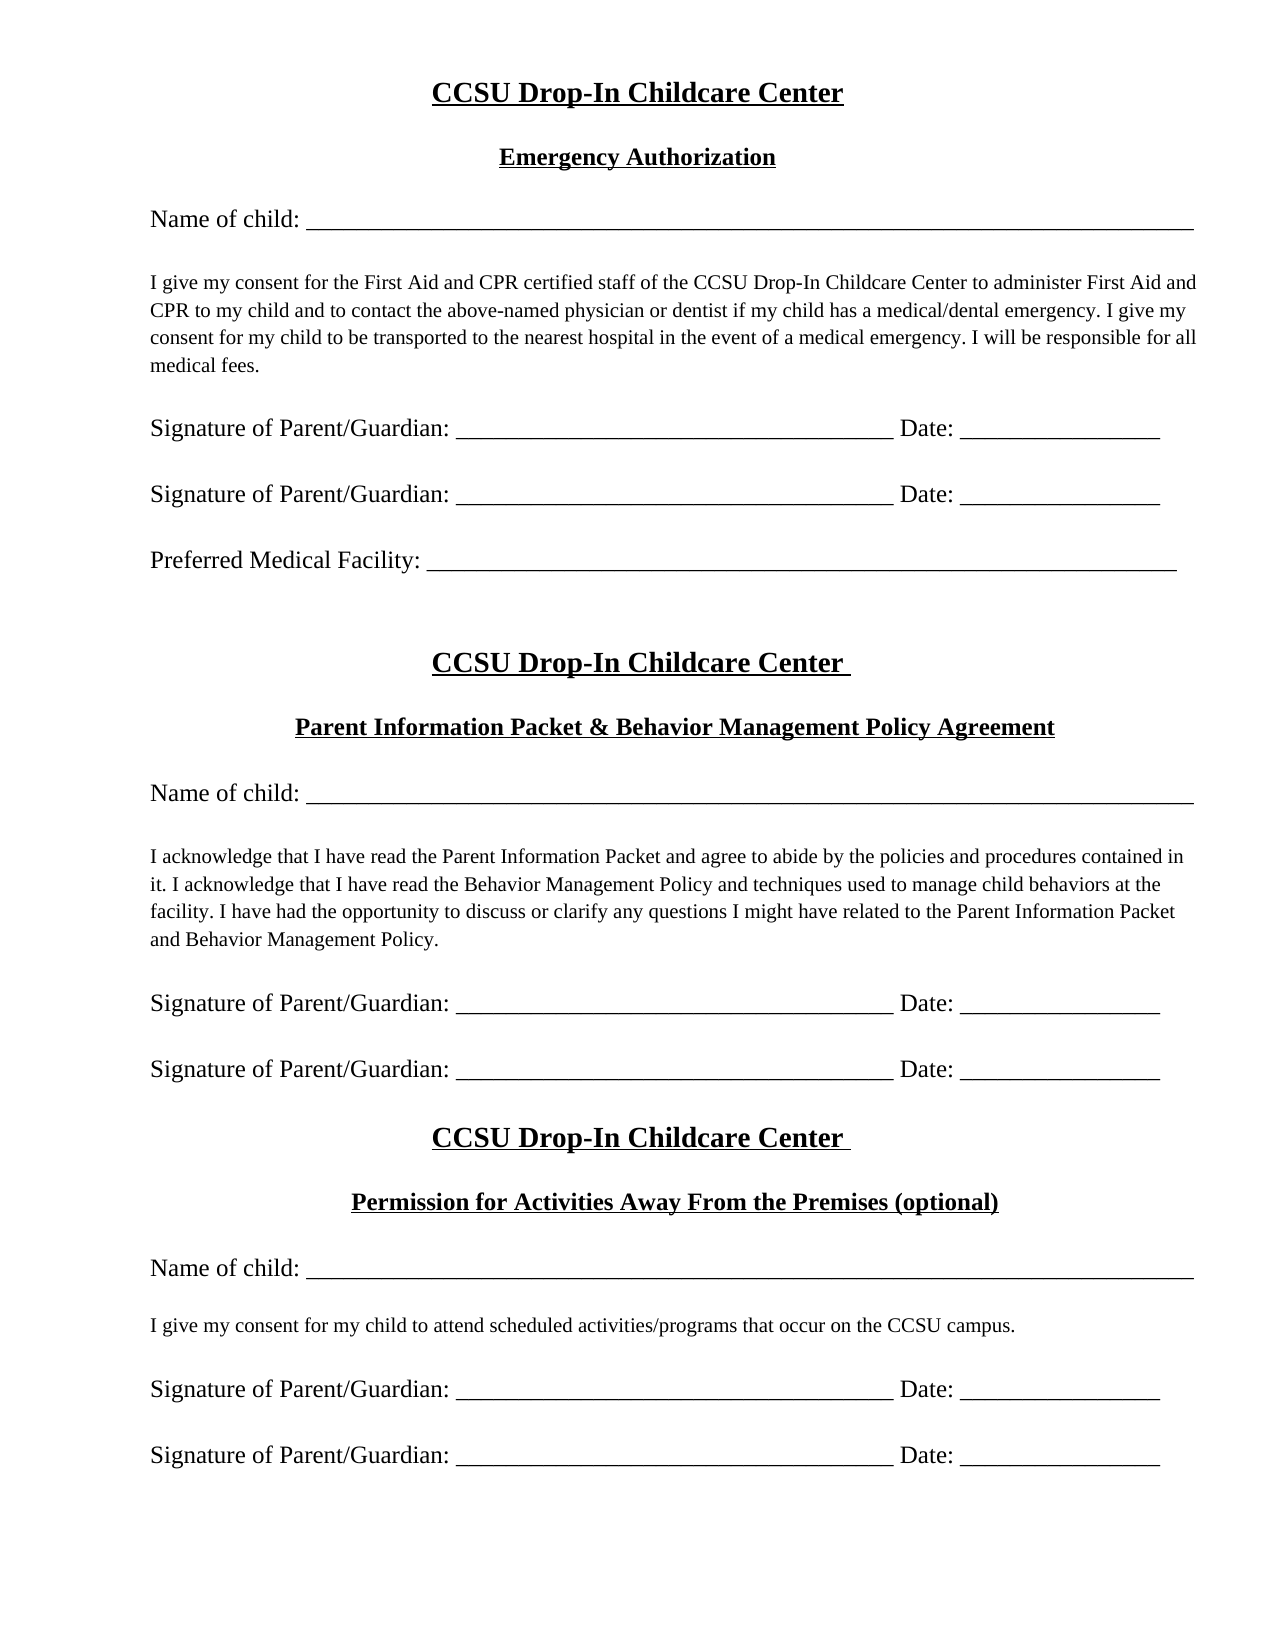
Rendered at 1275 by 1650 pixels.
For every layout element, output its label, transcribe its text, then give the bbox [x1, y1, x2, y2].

list Preferred Medical Facility: ____________________________________________________________ [150, 545, 1200, 574]
text CCSU Drop-In Childcare Center [75, 75, 1200, 108]
list I acknowledge that I have read the Parent Information Packet and agree to abide by the policies and procedures contained in it. I acknowledge that I have read the Behavior Management Policy and techniques used to manage child behaviors at the facility. I have had the opportunity to discuss or clarify any questions I might have related to the Parent Information Packet and Behavior Management Policy. [150, 844, 1200, 951]
list Name of child: _______________________________________________________________________ [150, 1253, 1200, 1282]
list I give my consent for the First Aid and CPR certified staff of the CCSU Drop-In Childcare Center to administer First Aid and CPR to my child and to contact the above-named physician or dentist if my child has a medical/dental emergency. I give my consent for my child to be transported to the nearest hospital in the event of a medical emergency. I will be responsible for all medical fees. [150, 270, 1200, 377]
list Permission for Activities Away From the Premises (optional) [150, 1187, 1200, 1216]
text CCSU Drop-In Childcare Center [75, 1120, 1200, 1153]
list I give my consent for my child to attend scheduled activities/programs that occur on the CCSU campus. [150, 1313, 1200, 1337]
text Signature of Parent/Guardian: ___________________________________ Date: ________________ [75, 988, 1200, 1016]
text Signature of Parent/Guardian: ___________________________________ Date: ________________ [75, 1374, 1200, 1403]
list Name of child: _______________________________________________________________________ [150, 204, 1200, 233]
list Name of child: _______________________________________________________________________ [150, 778, 1200, 807]
text Signature of Parent/Guardian: ___________________________________ Date: ________________ [75, 413, 1200, 442]
list Signature of Parent/Guardian: ___________________________________ Date: ________________ [150, 1054, 1200, 1082]
text CCSU Drop-In Childcare Center [75, 645, 1200, 678]
text Emergency Authorization [75, 142, 1200, 171]
list Signature of Parent/Guardian: ___________________________________ Date: ________________ [150, 1440, 1200, 1469]
list Parent Information Packet & Behavior Management Policy Agreement [150, 712, 1200, 741]
list Signature of Parent/Guardian: ___________________________________ Date: ________________ [150, 479, 1200, 508]
